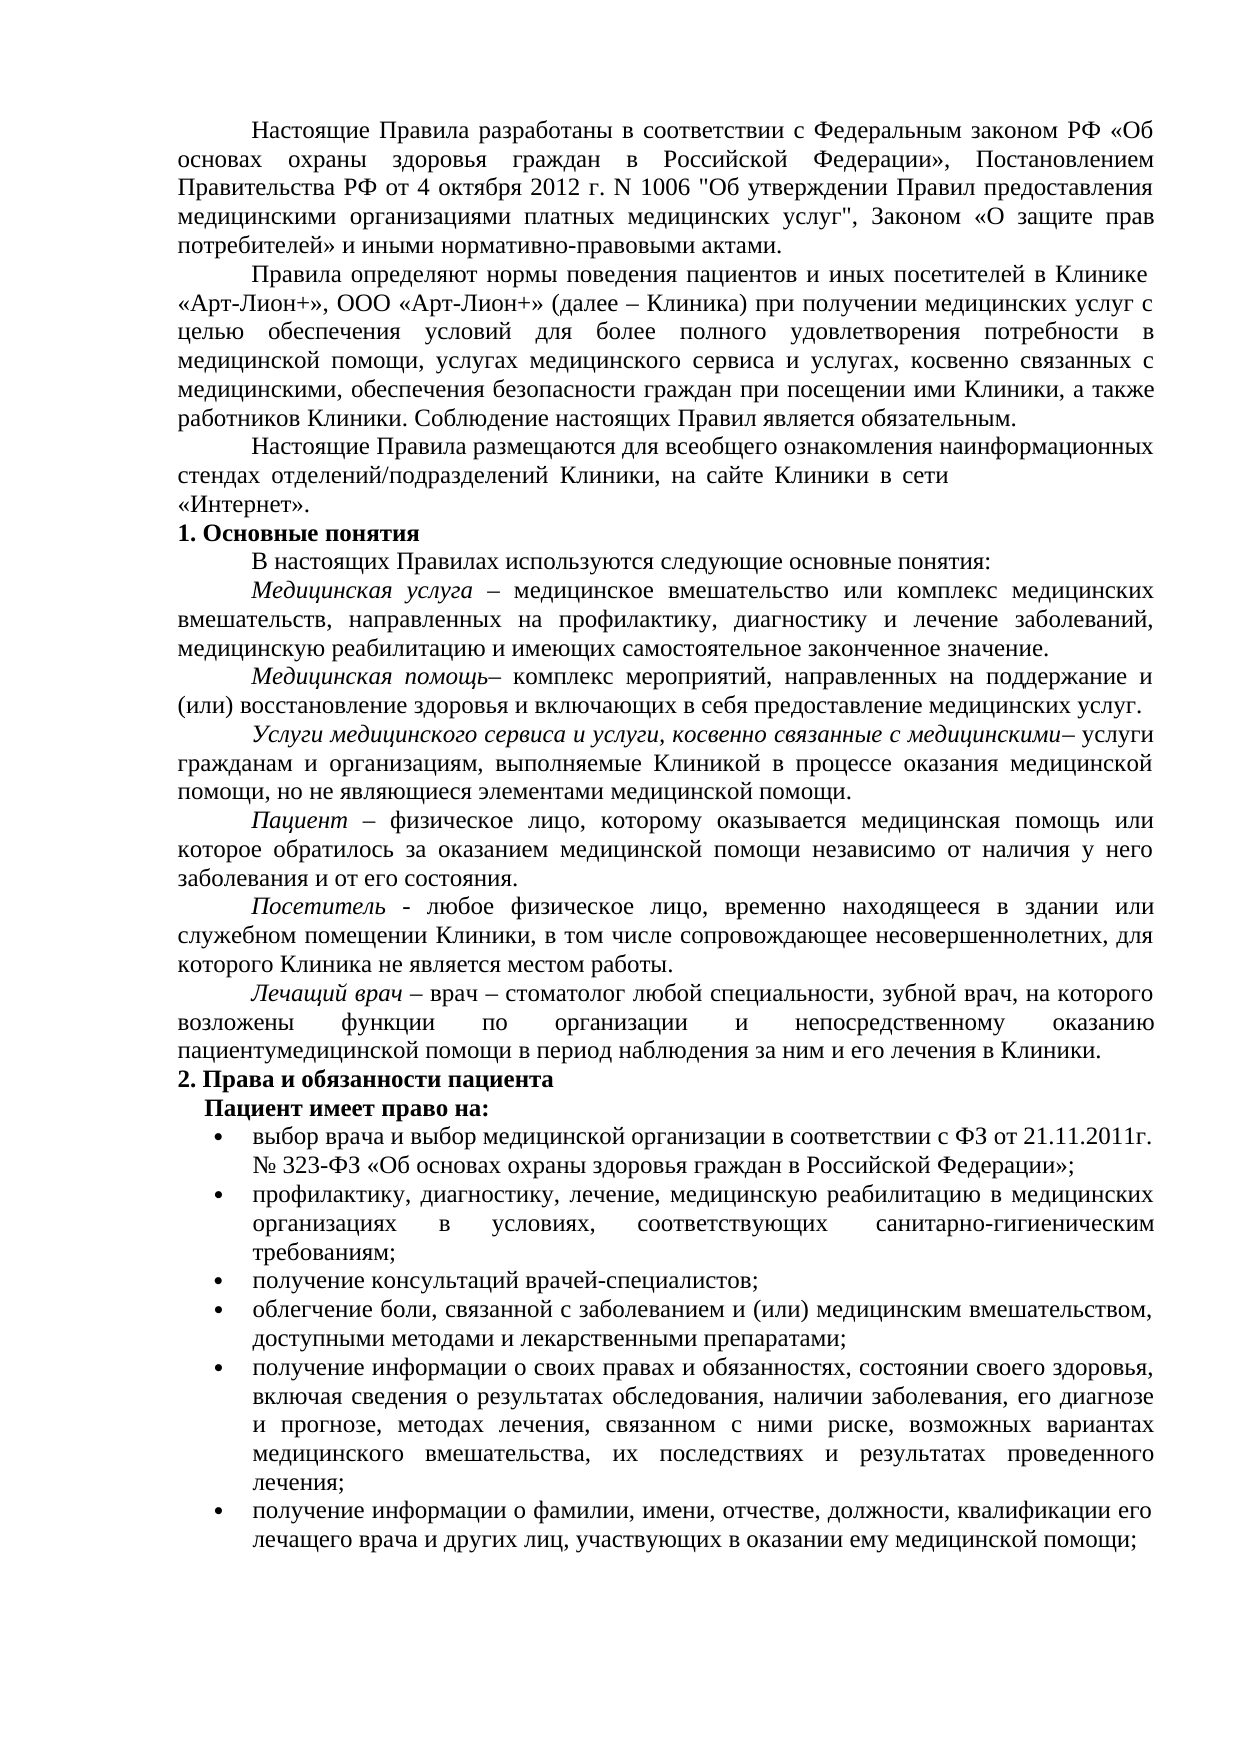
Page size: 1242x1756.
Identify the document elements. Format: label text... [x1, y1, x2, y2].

text Настоящие Правила разработаны в соответствии с Федеральным законом РФ «Об основах охраны здоровья граждан в Российской Федерации», Постановлением Правительства РФ от 4 октября 2012 г. N 1006 "Об утверждении Правил предоставления медицинскими организациями платных медицинских услуг", Законом «О защите прав потребителей» и иными нормативно-правовыми актами. [177, 115, 1154, 259]
list получение информации о фамилии, имени, отчестве, должности, квалификации его лечащего врача и других лиц, участвующих в оказании ему медицинской помощи; [215, 1496, 1153, 1553]
text «Арт-Лион+», ООО «Арт-Лион+» (далее – Клиника) при получении медицинских услуг с целью обеспечения условий для более полного удовлетворения потребности в медицинской помощи, услугах медицинского сервиса и услугах, косвенно связанных с медицинскими, обеспечения безопасности граждан при посещении ими Клиники, а также работников Клиники. Соблюдение настоящих Правил является обязательным. [177, 288, 1154, 431]
text В настоящих Правилах используются следующие основные понятия: [251, 547, 1167, 575]
text № 323-ФЗ «Об основах охраны здоровья граждан в Российской Федерации»; [252, 1151, 1167, 1179]
text Лечащий врач – врач – стоматолог любой специальности, зубной врач, на которого возложены функции по организации и непосредственному оказанию пациентумедицинской помощи в период наблюдения за ним и его лечения в Клиники. [177, 978, 1154, 1064]
text Пациент – физическое лицо, которому оказывается медицинская помощь или которое обратилось за оказанием медицинской помощи независимо от наличия у него заболевания и от его состояния. [177, 805, 1154, 891]
text «Интернет». [177, 489, 1167, 518]
text Медицинская услуга – медицинское вмешательство или комплекс медицинских вмешательств, направленных на профилактику, диагностику и лечение заболеваний, медицинскую реабилитацию и имеющих самостоятельное законченное значение. [177, 575, 1154, 661]
text Медицинская помощь– комплекс мероприятий, направленных на поддержание и (или) восстановление здоровья и включающих в себя предоставление медицинских услуг. [177, 661, 1154, 719]
text Правила определяют нормы поведения пациентов и иных посетителей в Клинике [251, 259, 1167, 288]
text Настоящие Правила размещаются для всеобщего ознакомления наинформационных стендах отделений/подразделений Клиники, на сайте Клиники в сети [177, 431, 1154, 489]
list Пациент имеет право на: [167, 1093, 1167, 1122]
list облегчение боли, связанной с заболеванием и (или) медицинским вмешательством, доступными методами и лекарственными препаратами; [215, 1294, 1153, 1352]
subtitle Основные понятия [177, 518, 1167, 547]
subtitle Права и обязанности пациента [177, 1064, 1167, 1093]
text Посетитель - любое физическое лицо, временно находящееся в здании или служебном помещении Клиники, в том числе сопровождающее несовершеннолетних, для которого Клиника не является местом работы. [177, 891, 1154, 978]
list профилактику, диагностику, лечение, медицинскую реабилитацию в медицинских организациях в условиях, соответствующих санитарно-гигиеническим требованиям; [215, 1179, 1154, 1266]
list получение информации о своих правах и обязанностях, состоянии своего здоровья, включая сведения о результатах обследования, наличии заболевания, его диагнозе и прогнозе, методах лечения, связанном с ними риске, возможных вариантах медицинского вмешательства, их последствиях и результатах проведенного лечения; [215, 1352, 1154, 1496]
list получение консультаций врачей-специалистов; [214, 1266, 1167, 1294]
list выбор врача и выбор медицинской организации в соответствии с ФЗ от 21.11.2011г. [214, 1122, 1167, 1150]
text Услуги медицинского сервиса и услуги, косвенно связанные с медицинскими– услуги гражданам и организациям, выполняемые Клиникой в процессе оказания медицинской помощи, но не являющиеся элементами медицинской помощи. [177, 719, 1154, 805]
